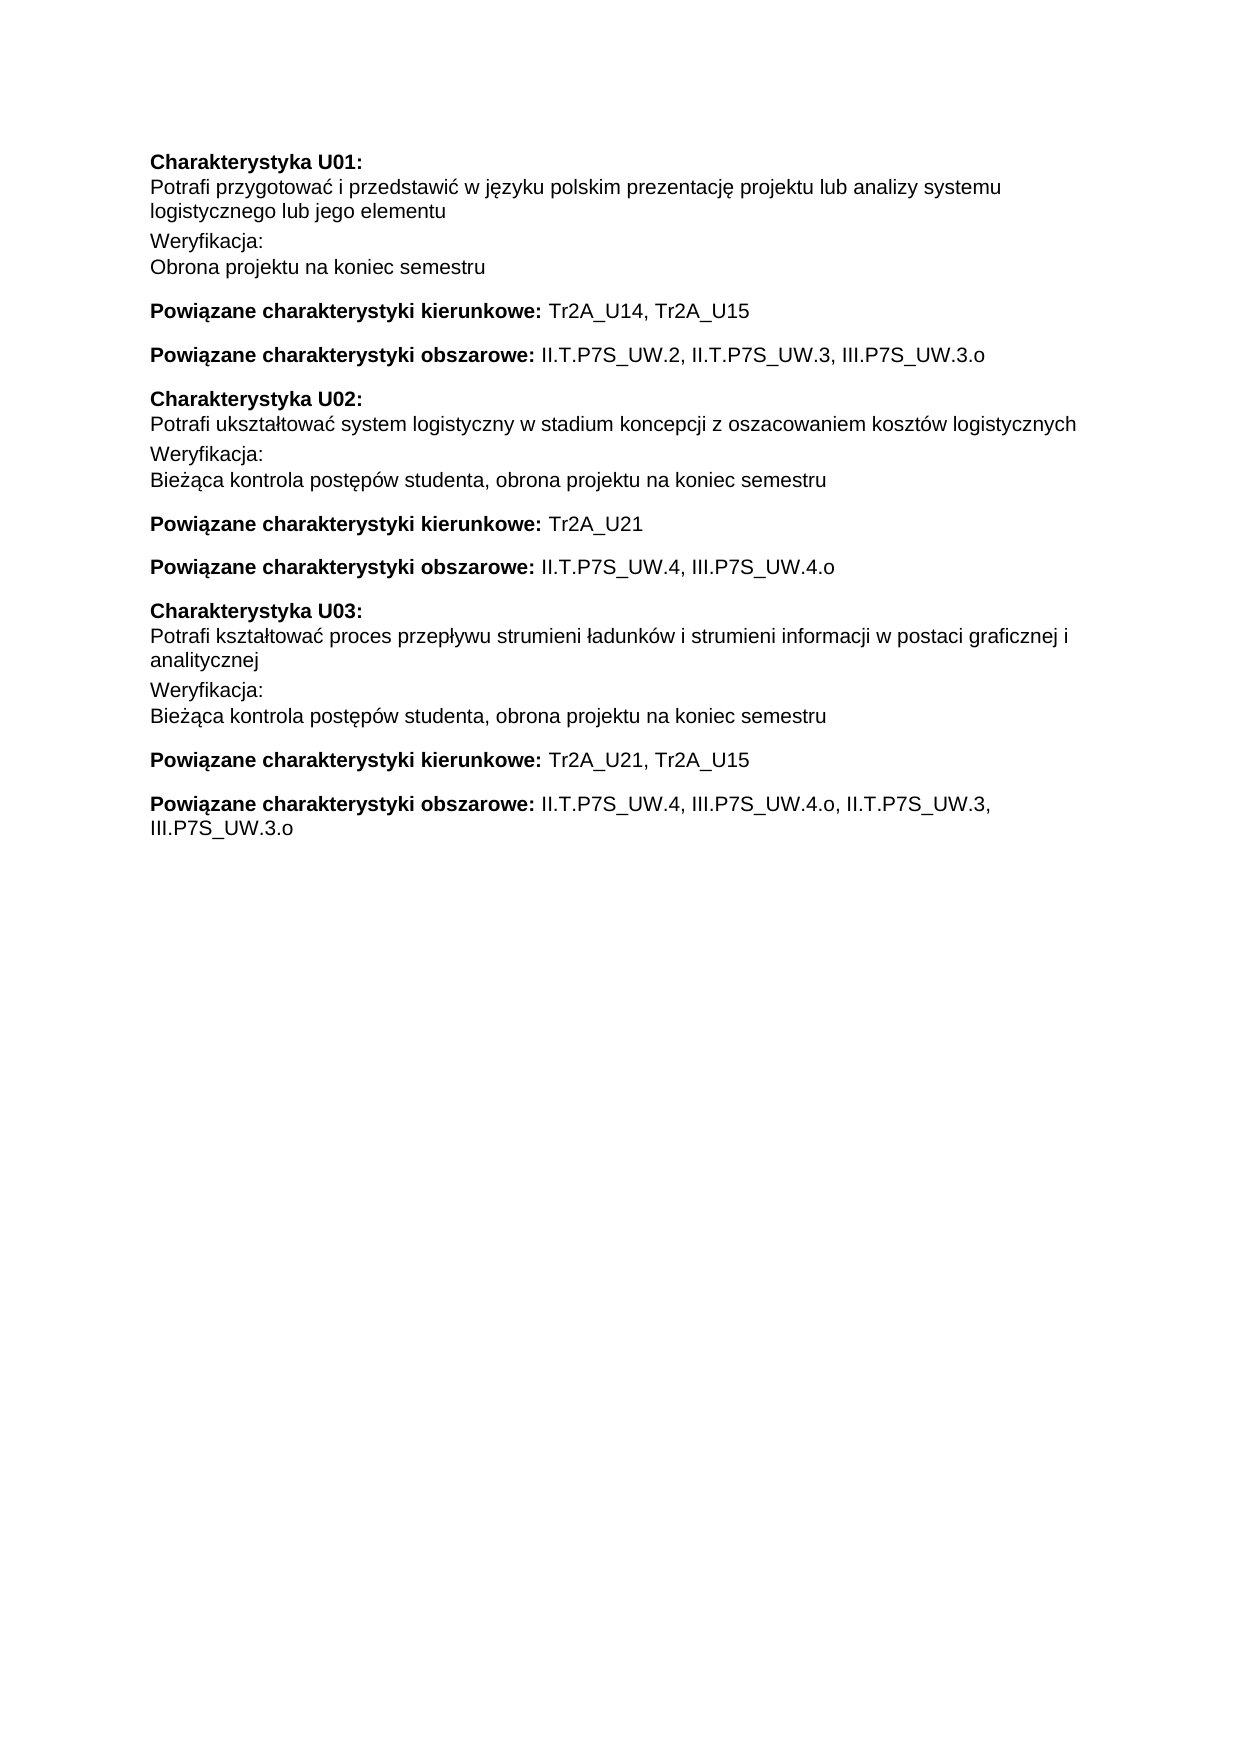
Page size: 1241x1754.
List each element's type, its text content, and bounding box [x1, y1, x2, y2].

text Powiązane charakterystyki obszarowe: II.T.P7S_UW.4, III.P7S_UW.4.o, II.T.P7S_UW.3, III.P7S_UW.3.o [150, 792, 1090, 839]
text Obrona projektu na koniec semestru [150, 255, 1090, 279]
text Powiązane charakterystyki kierunkowe: Tr2A_U14, Tr2A_U15 [150, 299, 1090, 323]
text Powiązane charakterystyki kierunkowe: Tr2A_U21, Tr2A_U15 [150, 748, 1090, 772]
text Weryfikacja: [150, 442, 1090, 466]
text Bieżąca kontrola postępów studenta, obrona projektu na koniec semestru [150, 704, 1090, 728]
text Weryfikacja: [150, 678, 1090, 702]
text Bieżąca kontrola postępów studenta, obrona projektu na koniec semestru [150, 468, 1090, 492]
text Charakterystyka U03: [150, 599, 1090, 623]
text Potrafi kształtować proces przepływu strumieni ładunków i strumieni informacji w postaci graficznej i analitycznej [150, 624, 1090, 672]
text Powiązane charakterystyki obszarowe: II.T.P7S_UW.4, III.P7S_UW.4.o [150, 555, 1090, 579]
text Weryfikacja: [150, 229, 1090, 253]
text Potrafi ukształtować system logistyczny w stadium koncepcji z oszacowaniem kosztów logistycznych [150, 411, 1090, 435]
text Charakterystyka U02: [150, 386, 1090, 410]
text Powiązane charakterystyki obszarowe: II.T.P7S_UW.2, II.T.P7S_UW.3, III.P7S_UW.3.o [150, 343, 1090, 367]
text Potrafi przygotować i przedstawić w języku polskim prezentację projektu lub analizy systemu logistycznego lub jego elementu [150, 175, 1090, 223]
text Powiązane charakterystyki kierunkowe: Tr2A_U21 [150, 511, 1090, 535]
text Charakterystyka U01: [150, 150, 1090, 174]
